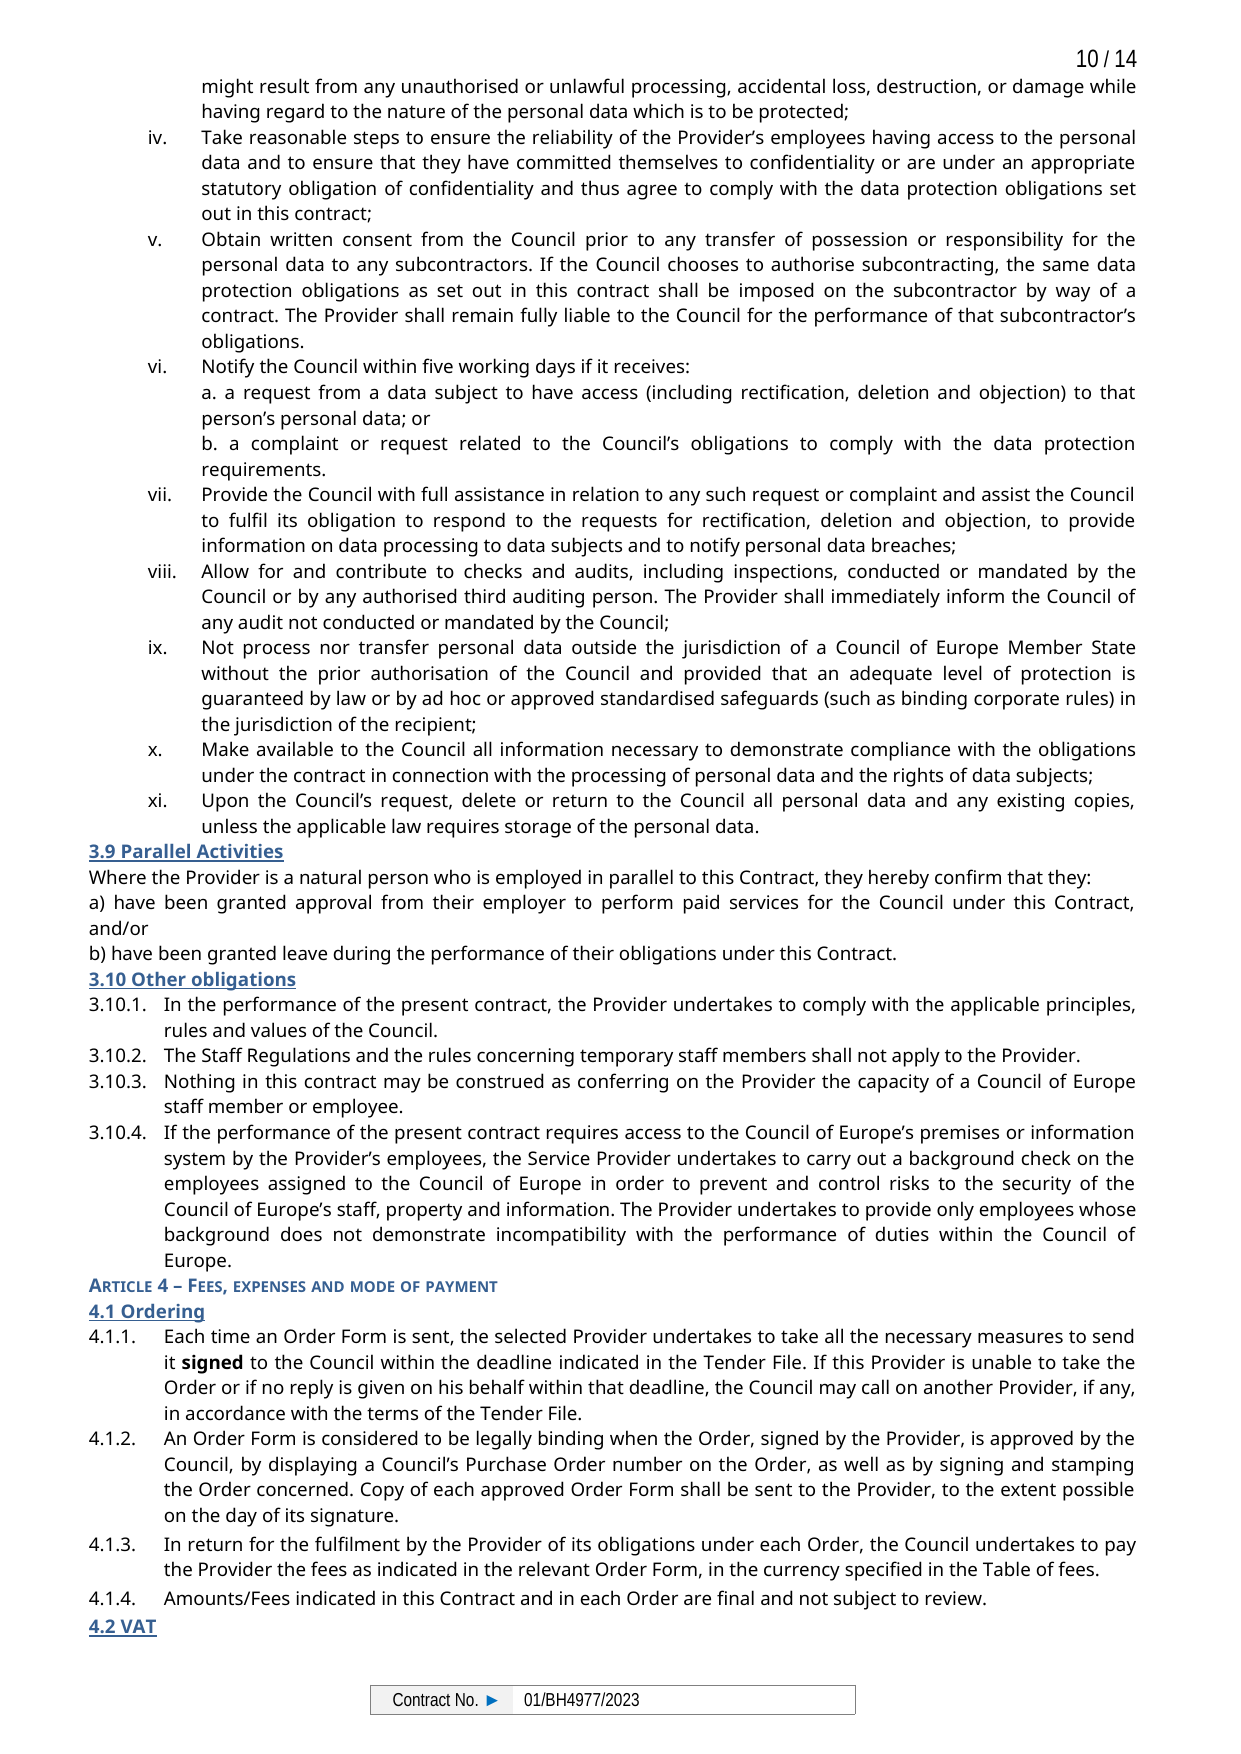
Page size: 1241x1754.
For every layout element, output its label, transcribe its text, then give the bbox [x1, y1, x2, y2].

list In return for the fulfilment by the Provider of its obligations under each Order, the Council undertakes to pay the Provider the fees as indicated in the relevant Order Form, in the currency specified in the Table of fees. [89, 1531, 1137, 1582]
list Allow for and contribute to checks and audits, including inspections, conducted or mandated by the Council or by any authorised third auditing person. The Provider shall immediately inform the Council of any audit not conducted or mandated by the Council; [148, 558, 1137, 634]
list Upon the Council’s request, delete or return to the Council all personal data and any existing copies, unless the applicable law requires storage of the personal data. [148, 788, 1137, 839]
text Where the Provider is a natural person who is employed in parallel to this Contract, they hereby confirm that they: [89, 864, 1137, 890]
list Nothing in this contract may be construed as conferring on the Provider the capacity of a Council of Europe staff member or employee. [89, 1068, 1137, 1119]
list Make available to the Council all information necessary to demonstrate compliance with the obligations under the contract in connection with the processing of personal data and the rights of data subjects; [148, 737, 1137, 788]
list Each time an Order Form is sent, the selected Provider undertakes to take all the necessary measures to send it signed to the Council within the deadline indicated in the Tender File. If this Provider is unable to take the Order or if no reply is given on his behalf within that deadline, the Council may call on another Provider, if any, in accordance with the terms of the Tender File. [89, 1323, 1137, 1426]
text a) have been granted approval from their employer to perform paid services for the Council under this Contract, and/or [89, 890, 1137, 941]
text 3.9 Parallel Activities [89, 839, 1137, 864]
list If the performance of the present contract requires access to the Council of Europe’s premises or information system by the Provider’s employees, the Service Provider undertakes to carry out a background check on the employees assigned to the Council of Europe in order to prevent and control risks to the security of the Council of Europe’s staff, property and information. The Provider undertakes to provide only employees whose background does not demonstrate incompatibility with the performance of duties within the Council of Europe. [89, 1119, 1137, 1272]
list The Staff Regulations and the rules concerning temporary staff members shall not apply to the Provider. [89, 1043, 1137, 1068]
list Notify the Council within five working days if it receives: a. a request from a data subject to have access (including rectification, deletion and objection) to that person’s personal data; or b. a complaint or request related to the Council’s obligations to comply with the data protection requirements. [148, 354, 1137, 481]
text b) have been granted leave during the performance of their obligations under this Contract. [89, 941, 1137, 966]
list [148, 73, 1137, 124]
list Provide the Council with full assistance in relation to any such request or complaint and assist the Council to fulfil its obligation to respond to the requests for rectification, deletion and objection, to provide information on data processing to data subjects and to notify personal data breaches; [148, 481, 1137, 558]
text Article 4 – Fees, expenses and mode of payment [89, 1272, 1137, 1298]
list Amounts/Fees indicated in this Contract and in each Order are final and not subject to review. [89, 1585, 1137, 1611]
text 3.10 Other obligations [89, 966, 1137, 992]
list In the performance of the present contract, the Provider undertakes to comply with the applicable principles, rules and values of the Council. [89, 992, 1137, 1043]
text 4.1 Ordering [89, 1298, 1137, 1323]
list An Order Form is considered to be legally binding when the Order, signed by the Provider, is approved by the Council, by displaying a Council’s Purchase Order number on the Order, as well as by signing and stamping the Order concerned. Copy of each approved Order Form shall be sent to the Provider, to the extent possible on the day of its signature. [89, 1426, 1137, 1528]
text 4.2 VAT [89, 1614, 1137, 1639]
list Not process nor transfer personal data outside the jurisdiction of a Council of Europe Member State without the prior authorisation of the Council and provided that an adequate level of protection is guaranteed by law or by ad hoc or approved standardised safeguards (such as binding corporate rules) in the jurisdiction of the recipient; [148, 634, 1137, 737]
list Obtain written consent from the Council prior to any transfer of possession or responsibility for the personal data to any subcontractors. If the Council chooses to authorise subcontracting, the same data protection obligations as set out in this contract shall be imposed on the subcontractor by way of a contract. The Provider shall remain fully liable to the Council for the performance of that subcontractor’s obligations. [148, 226, 1137, 354]
list Take reasonable steps to ensure the reliability of the Provider’s employees having access to the personal data and to ensure that they have committed themselves to confidentiality or are under an appropriate statutory obligation of confidentiality and thus agree to comply with the data protection obligations set out in this contract; [148, 124, 1137, 226]
